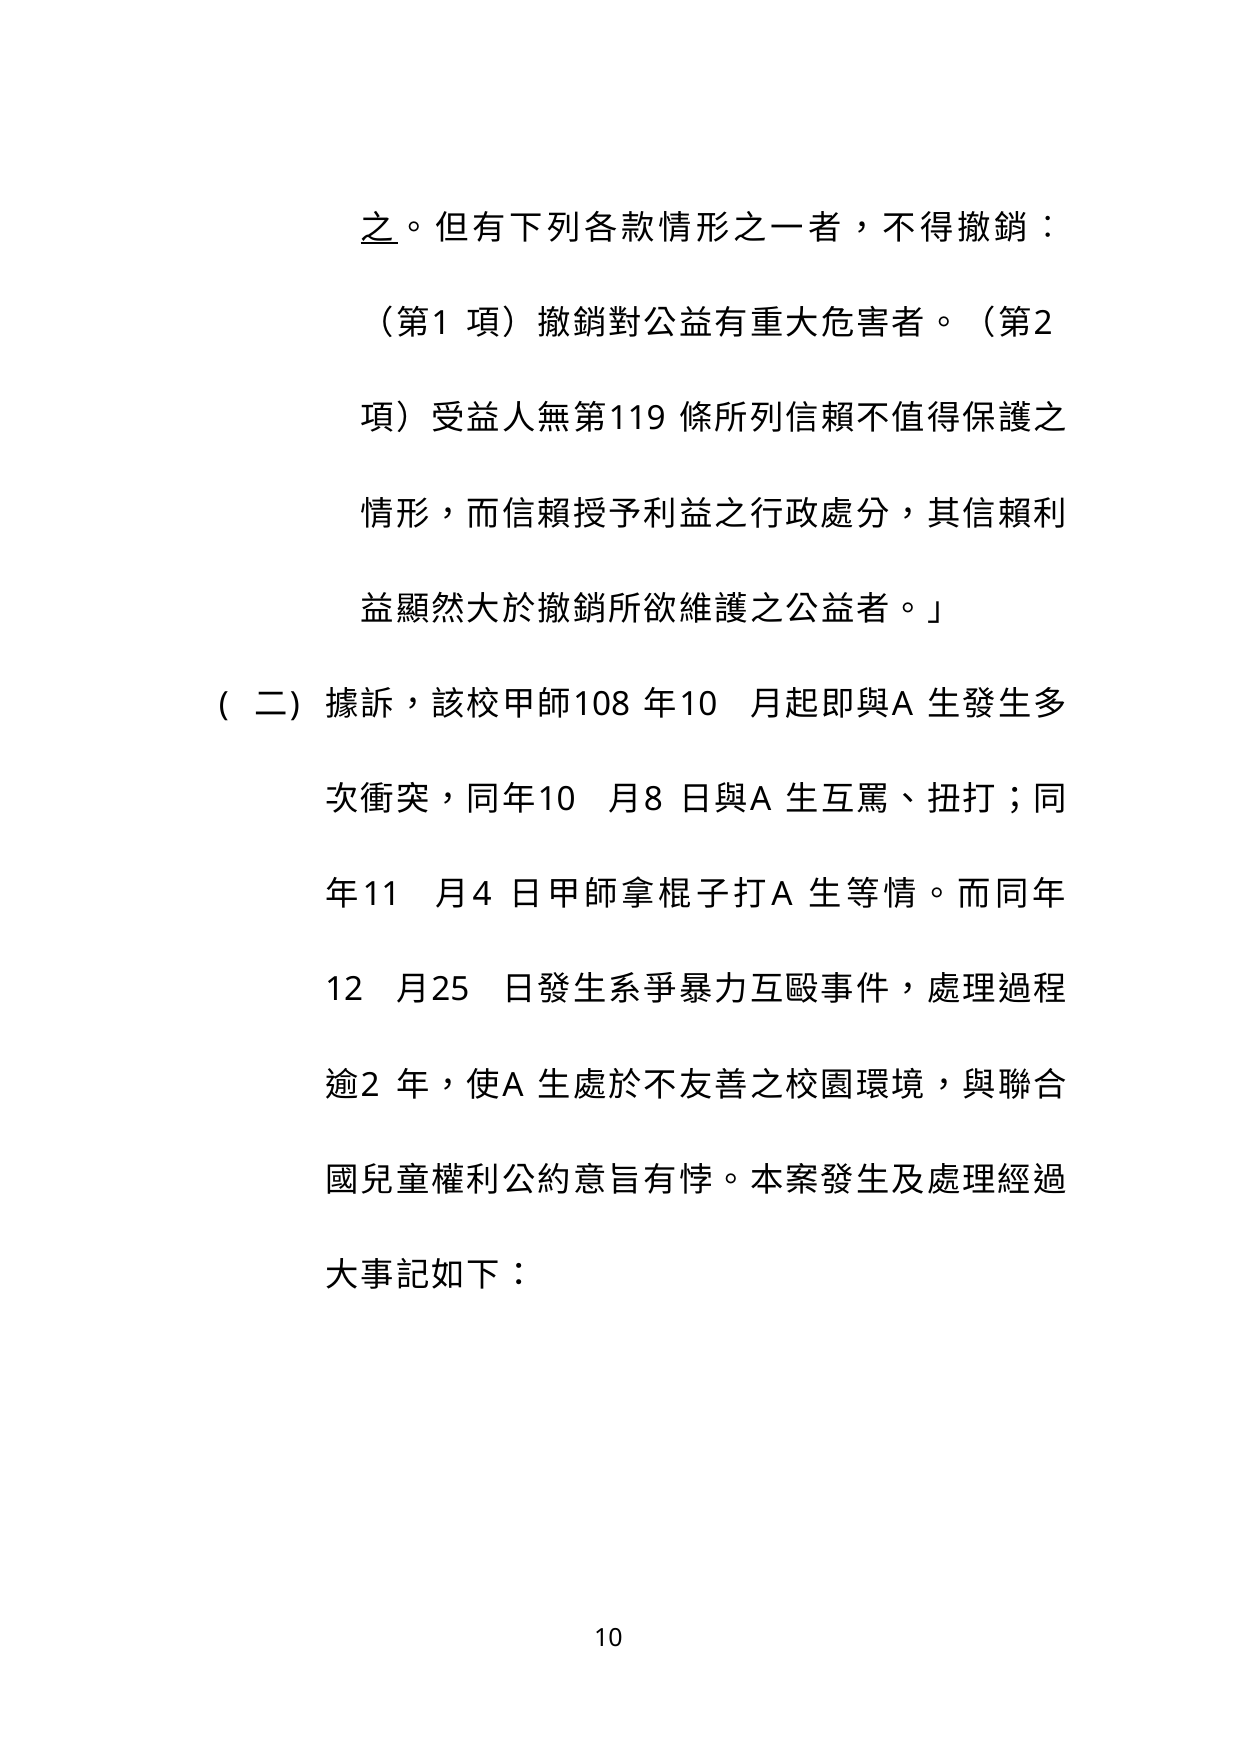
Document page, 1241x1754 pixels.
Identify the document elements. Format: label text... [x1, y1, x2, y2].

subtitle 據訴，該校甲師108年10月起即與A生發生多次衝突，同年10月8日與A生互罵、扭打；同年11月4日甲師拿棍子打A生等情。而同年12月25日發生系爭暴力互毆事件，處理過程逾2年，使A生處於不友善之校園環境，與聯合國兒童權利公約意旨有悖。本案發生及處理經過大事記如下： [219, 653, 1069, 1320]
